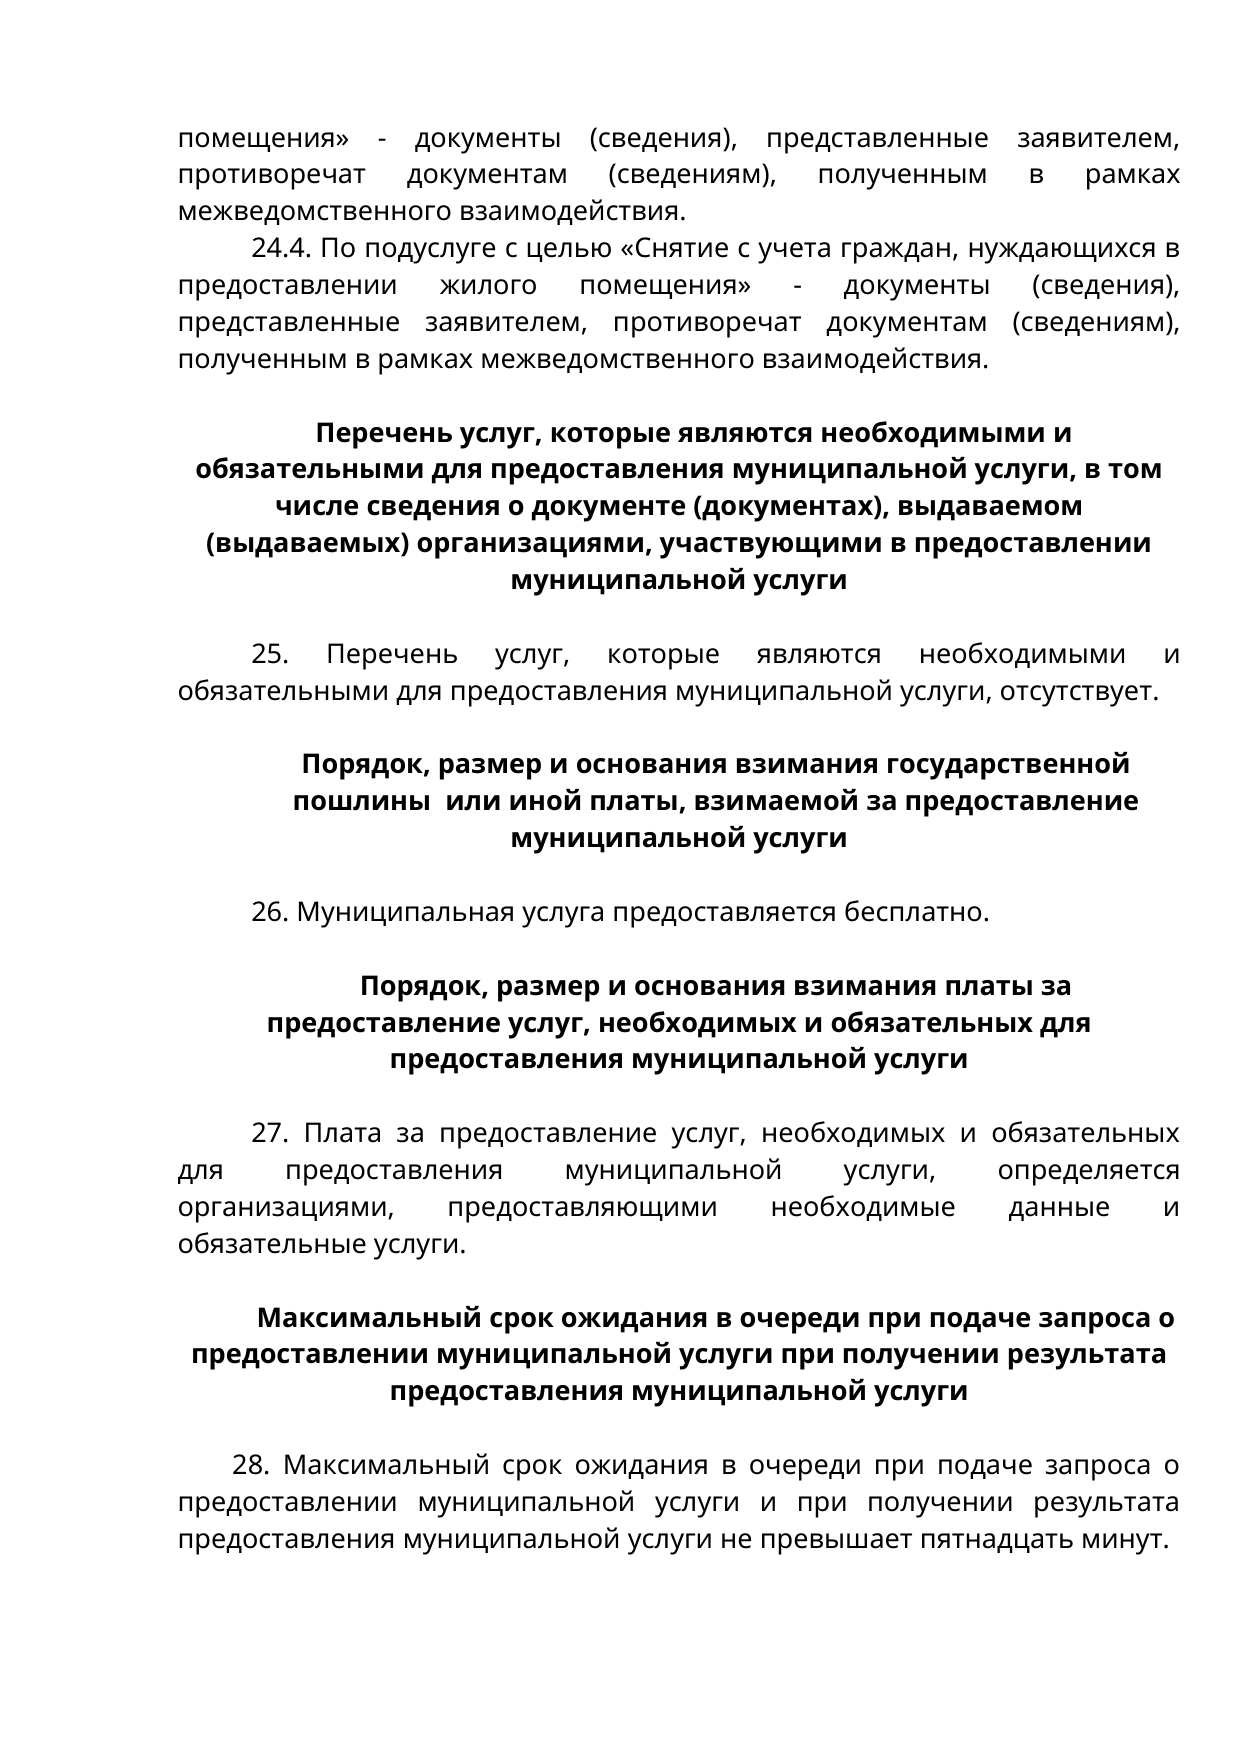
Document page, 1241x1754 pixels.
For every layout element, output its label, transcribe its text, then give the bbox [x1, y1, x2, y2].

text 24.4. По подуслуге с целью «Снятие с учета граждан, нуждающихся в предоставлении жилого помещения» - документы (сведения), представленные заявителем, противоречат документам (сведениям), полученным в рамках межведомственного взаимодействия. [177, 229, 1181, 376]
text 26. Муниципальная услуга предоставляется бесплатно. [177, 892, 1181, 929]
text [177, 118, 1181, 229]
text Порядок, размер и основания взимания государственной [177, 745, 1181, 782]
text 28. Максимальный срок ожидания в очереди при подаче запроса о предоставлении муниципальной услуги и при получении результата предоставления муниципальной услуги не превышает пятнадцать минут. [177, 1446, 1181, 1556]
text пошлины или иной платы, взимаемой за предоставление муниципальной услуги [177, 782, 1181, 856]
text 27. Плата за предоставление услуг, необходимых и обязательных для предоставления муниципальной услуги, определяется организациями, предоставляющими необходимые данные и обязательные услуги. [177, 1114, 1181, 1261]
text Максимальный срок ожидания в очереди при подаче запроса о предоставлении муниципальной услуги при получении результата предоставления муниципальной услуги [177, 1298, 1181, 1409]
text 25. Перечень услуг, которые являются необходимыми и обязательными для предоставления муниципальной услуги, отсутствует. [177, 634, 1181, 708]
text Перечень услуг, которые являются необходимыми и обязательными для предоставления муниципальной услуги, в том числе сведения о документе (документах), выдаваемом (выдаваемых) организациями, участвующими в предоставлении муниципальной услуги [177, 413, 1181, 597]
text Порядок, размер и основания взимания платы за предоставление услуг, необходимых и обязательных для предоставления муниципальной услуги [177, 966, 1181, 1077]
